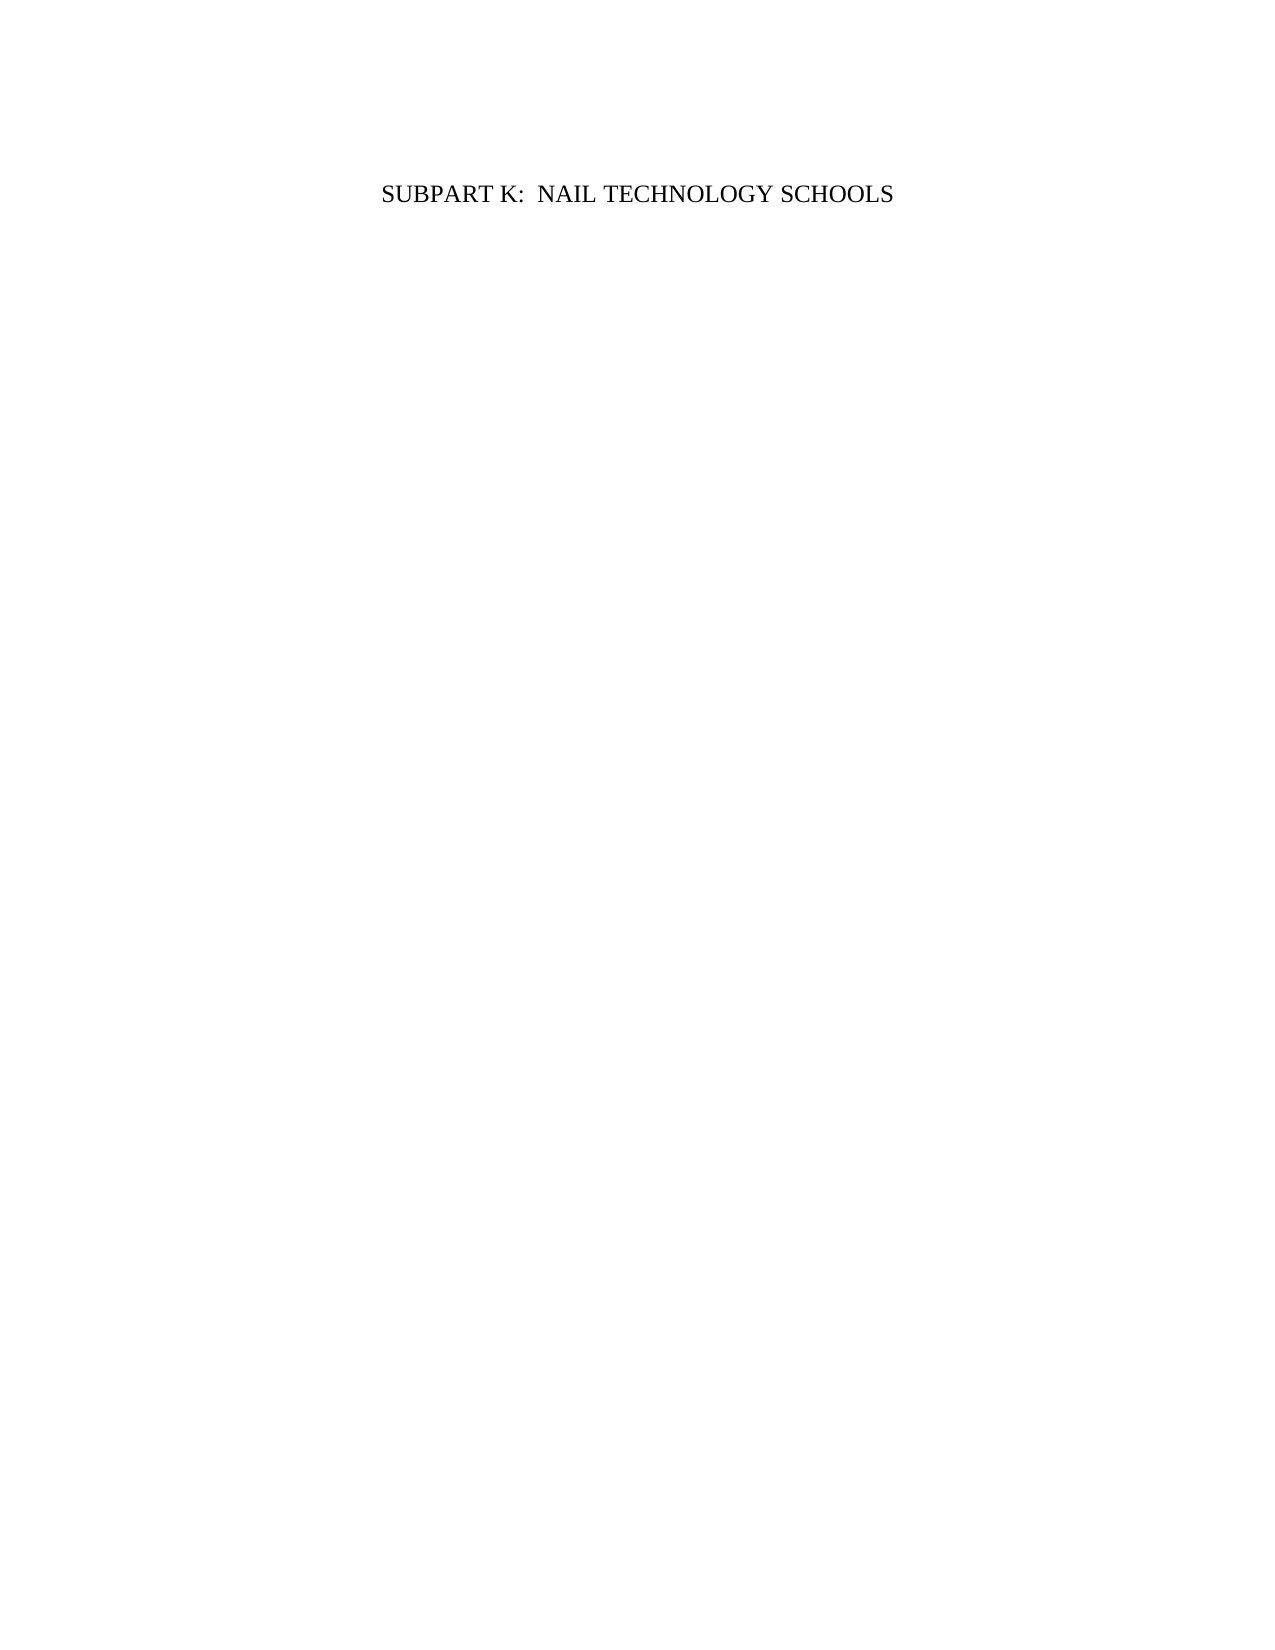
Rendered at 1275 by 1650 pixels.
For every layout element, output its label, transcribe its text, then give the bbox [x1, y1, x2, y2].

text SUBPART K: NAIL TECHNOLOGY SCHOOLS [150, 179, 1125, 207]
